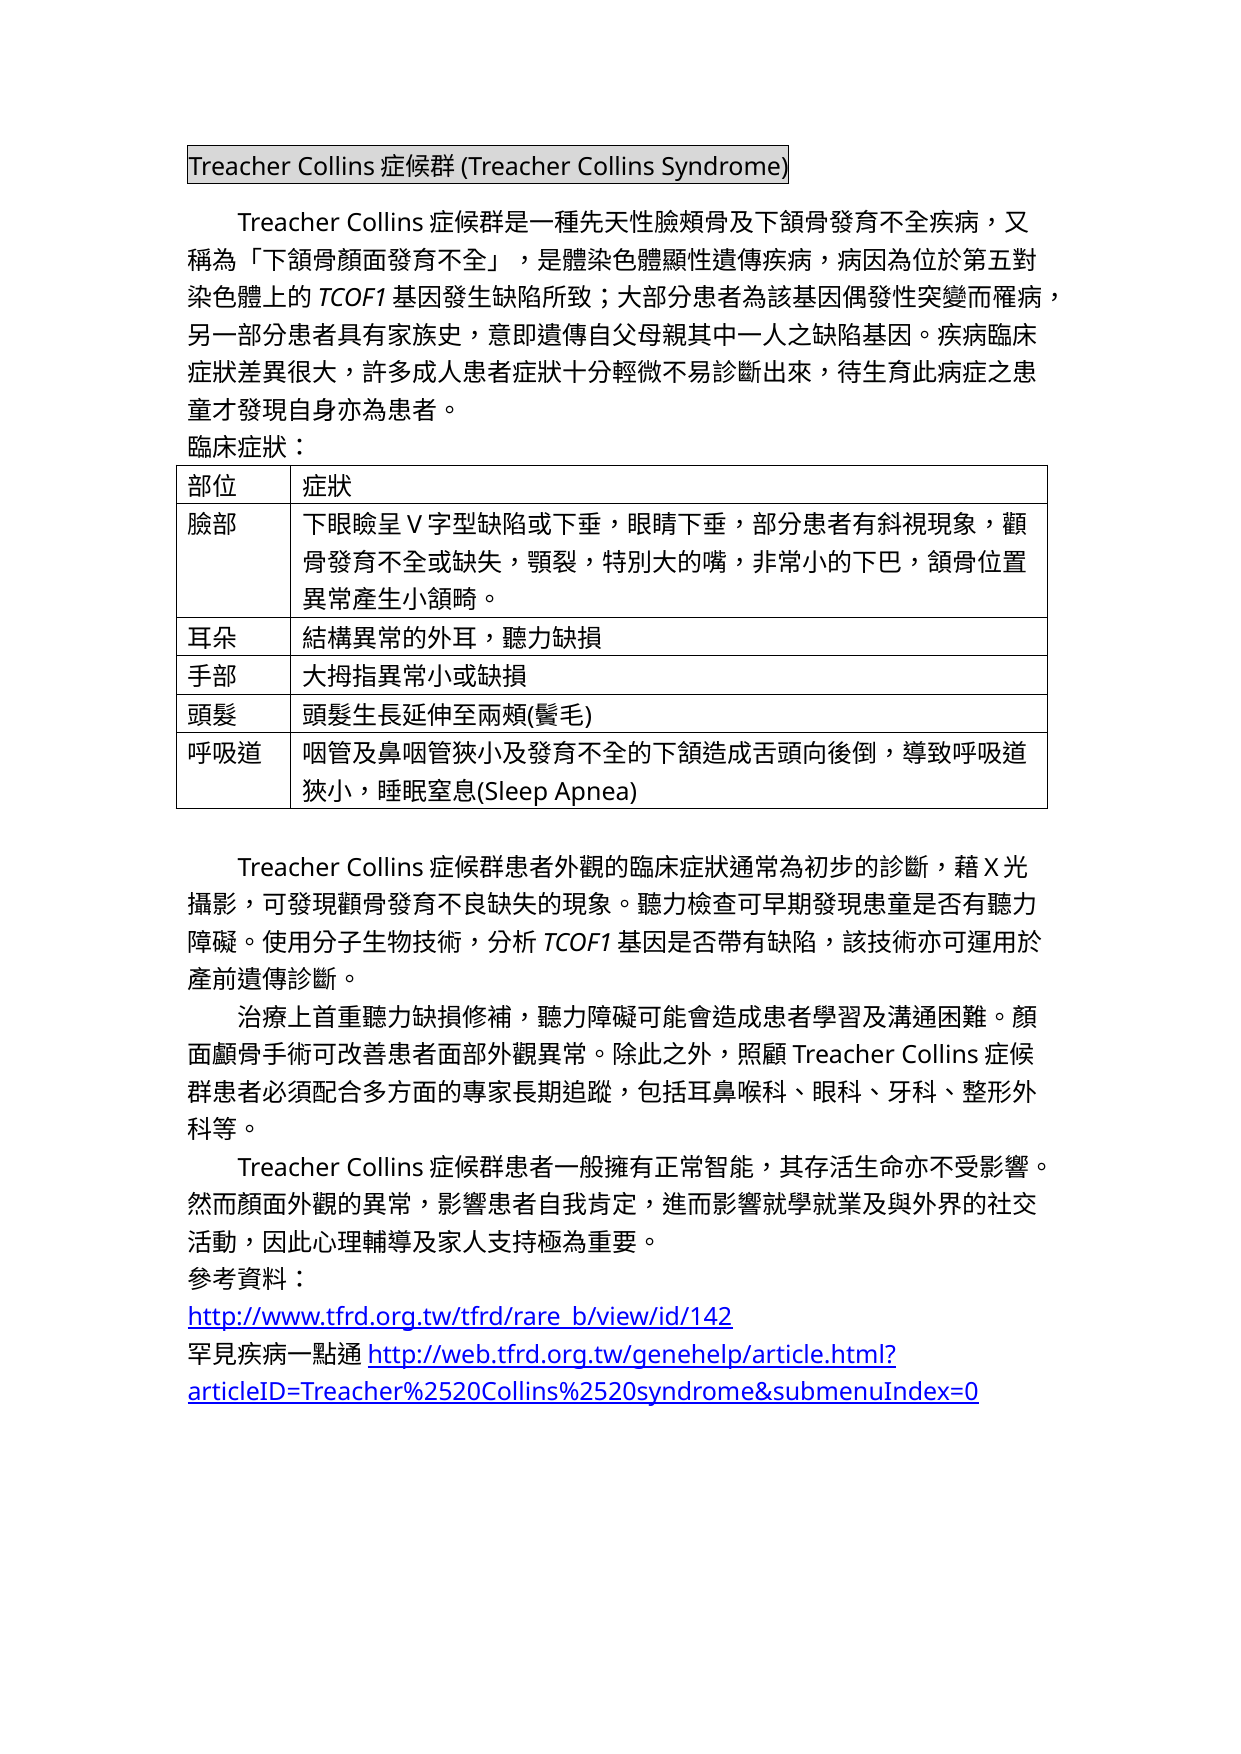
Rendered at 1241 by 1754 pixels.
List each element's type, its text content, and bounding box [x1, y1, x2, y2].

text http://www.tfrd.org.tw/tfrd/rare_b/view/id/142 [187, 1297, 1053, 1334]
text Treacher Collins症候群患者一般擁有正常智能，其存活生命亦不受影響。然而顏面外觀的異常，影響患者自我肯定，進而影響就學就業及與外界的社交活動，因此心理輔導及家人支持極為重要。 [187, 1147, 1053, 1259]
table_header 部位 [177, 466, 290, 503]
text Treacher Collins症候群患者外觀的臨床症狀通常為初步的診斷，藉X光攝影，可發現顴骨發育不良缺失的現象。聽力檢查可早期發現患童是否有聽力障礙。使用分子生物技術，分析TCOF1基因是否帶有缺陷，該技術亦可運用於產前遺傳診斷。 [187, 847, 1053, 997]
text 參考資料： [187, 1259, 1053, 1297]
text 罕見疾病一點通http://web.tfrd.org.tw/genehelp/article.html?articleID=Treacher%2520Collins%2520syndrome&submenuIndex=0 [187, 1334, 1053, 1409]
table_cell 結構異常的外耳，聽力缺損 [291, 618, 1047, 655]
table_cell 耳朵 [177, 618, 290, 655]
table_cell 大拇指異常小或缺損 [291, 656, 1047, 694]
table_cell 頭髮生長延伸至兩頰(鬢毛) [291, 695, 1047, 732]
table_cell 下眼瞼呈V字型缺陷或下垂，眼睛下垂，部分患者有斜視現象，顴骨發育不全或缺失，顎裂，特別大的嘴，非常小的下巴，頷骨位置異常產生小頷畸。 [291, 504, 1047, 617]
text 治療上首重聽力缺損修補，聽力障礙可能會造成患者學習及溝通困難。顏面顱骨手術可改善患者面部外觀異常。除此之外，照顧Treacher Collins症候群患者必須配合多方面的專家長期追蹤，包括耳鼻喉科、眼科、牙科、整形外科等。 [187, 997, 1053, 1147]
table_cell 咽管及鼻咽管狹小及發育不全的下頷造成舌頭向後倒，導致呼吸道狹小，睡眠窒息(Sleep Apnea) [291, 733, 1047, 808]
table_cell 臉部 [177, 504, 290, 617]
text 臨床症狀： [187, 427, 1053, 464]
text Treacher Collins症候群是一種先天性臉頰骨及下頷骨發育不全疾病，又稱為「下頷骨顏面發育不全」，是體染色體顯性遺傳疾病，病因為位於第五對染色體上的TCOF1基因發生缺陷所致；大部分患者為該基因偶發性突變而罹病，另一部分患者具有家族史，意即遺傳自父母親其中一人之缺陷基因。疾病臨床症狀差異很大，許多成人患者症狀十分輕微不易診斷出來，待生育此病症之患童才發現自身亦為患者。 [187, 202, 1053, 427]
table_cell 呼吸道 [177, 733, 290, 808]
table_cell 手部 [177, 656, 290, 694]
table_header 症狀 [291, 466, 1047, 503]
text Treacher Collins症候群 (Treacher Collins Syndrome) [187, 127, 1053, 202]
table_cell 頭髮 [177, 695, 290, 732]
